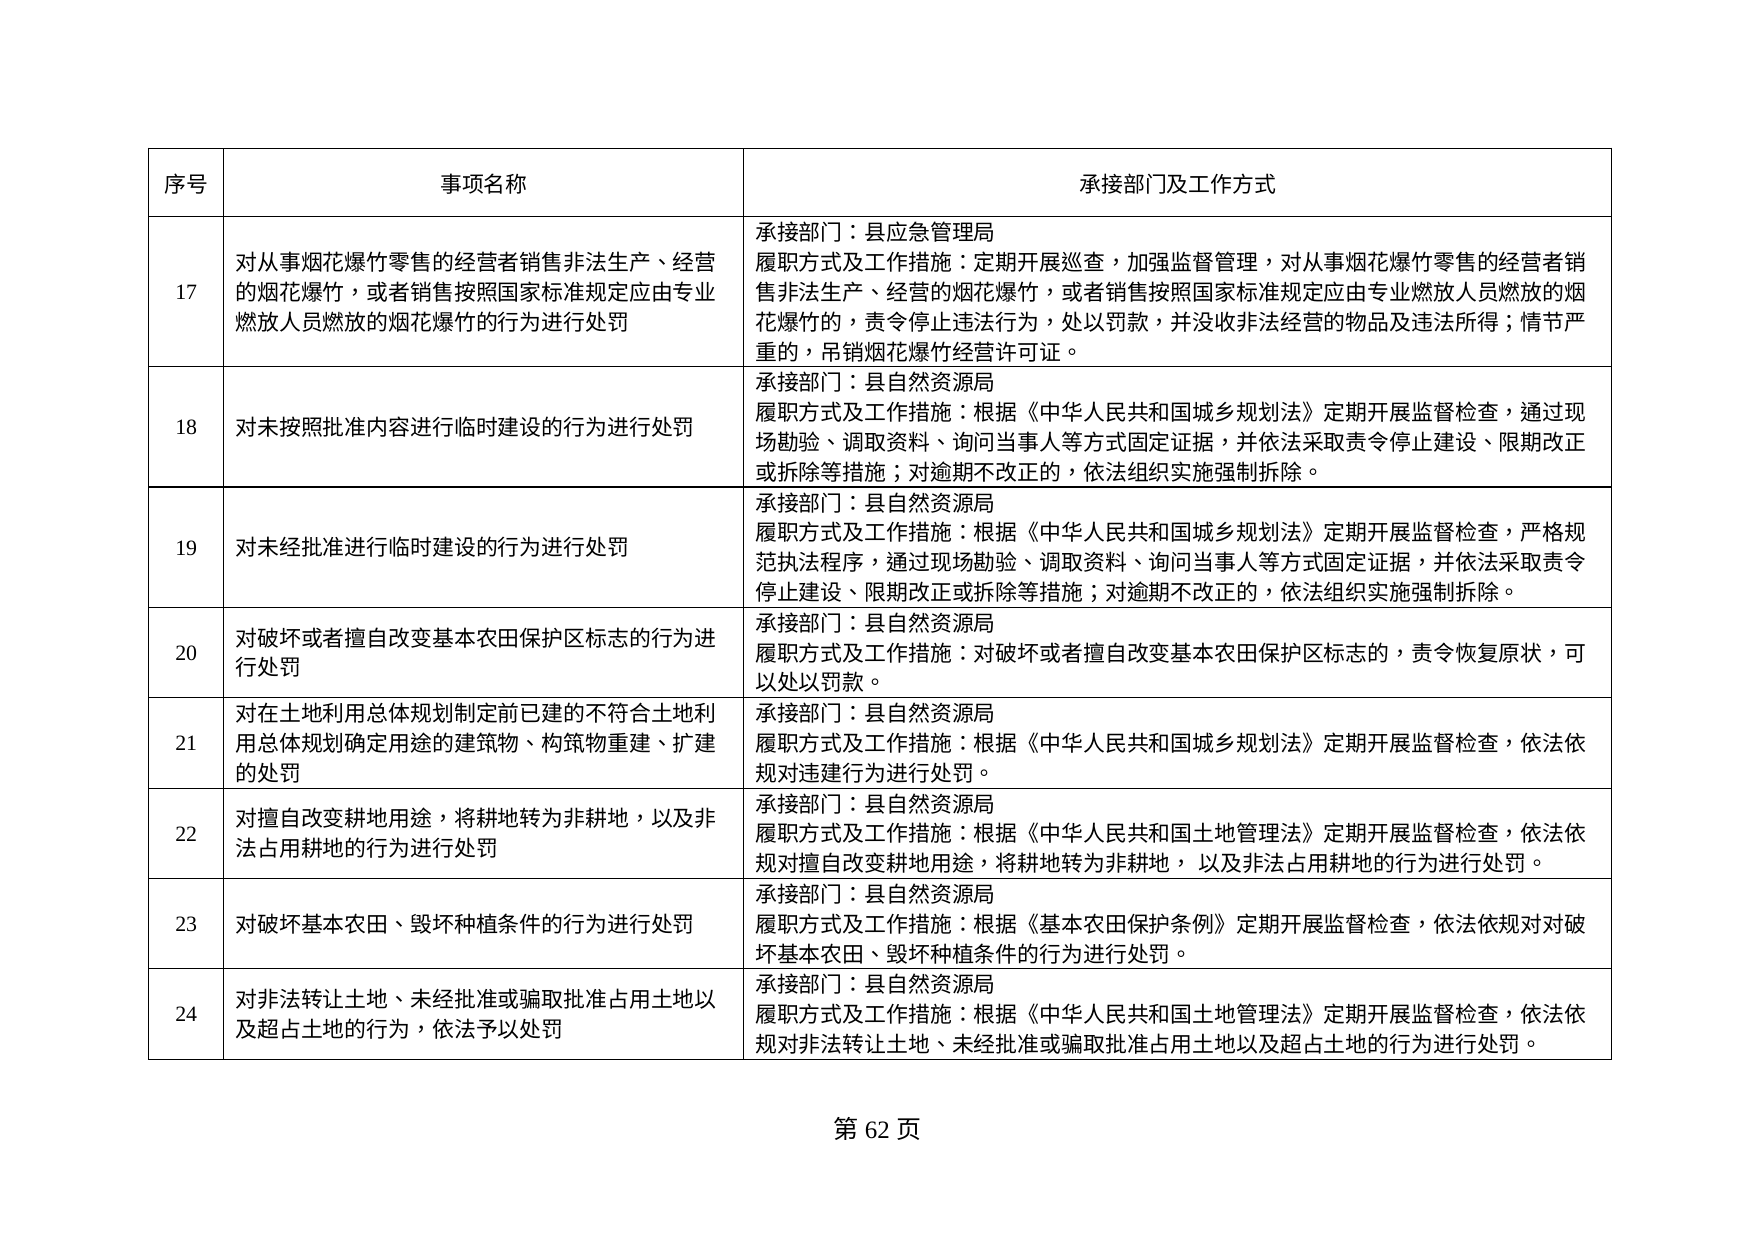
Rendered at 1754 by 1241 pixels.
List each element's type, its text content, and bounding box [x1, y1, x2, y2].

table_header 承接部门及工作方式 [744, 149, 1611, 216]
table_cell 对破坏基本农田、毁坏种植条件的行为进行处罚 [224, 879, 743, 968]
table_cell 对非法转让土地、未经批准或骗取批准占用土地以及超占土地的行为，依法予以处罚 [224, 969, 743, 1059]
table_cell 20 [149, 608, 223, 697]
table_cell 承接部门：县自然资源局 履职方式及工作措施：根据《中华人民共和国土地管理法》定期开展监督检查，依法依规对擅自改变耕地用途，将耕地转为非耕地， 以及非法占用耕地的行为进行处罚。 [744, 789, 1611, 878]
table_cell 承接部门：县自然资源局 履职方式及工作措施：根据《中华人民共和国城乡规划法》定期开展监督检查，依法依规对违建行为进行处罚。 [744, 698, 1611, 787]
table_cell 19 [149, 488, 223, 607]
table_cell 21 [149, 698, 223, 787]
table_cell 23 [149, 879, 223, 968]
table_cell 对未按照批准内容进行临时建设的行为进行处罚 [224, 367, 743, 486]
table_cell 承接部门：县自然资源局 履职方式及工作措施：根据《中华人民共和国城乡规划法》定期开展监督检查，通过现场勘验、调取资料、询问当事人等方式固定证据，并依法采取责令停止建设、限期改正或拆除等措施；对逾期不改正的，依法组织实施强制拆除。 [744, 367, 1611, 486]
table_cell 承接部门：县应急管理局 履职方式及工作措施：定期开展巡查，加强监督管理，对从事烟花爆竹零售的经营者销售非法生产、经营的烟花爆竹，或者销售按照国家标准规定应由专业燃放人员燃放的烟花爆竹的，责令停止违法行为，处以罚款，并没收非法经营的物品及违法所得；情节严重的，吊销烟花爆竹经营许可证。 [744, 217, 1611, 366]
table_cell 对擅自改变耕地用途，将耕地转为非耕地，以及非法占用耕地的行为进行处罚 [224, 789, 743, 878]
table_cell 18 [149, 367, 223, 486]
table_header 序号 [149, 149, 223, 216]
table_cell 24 [149, 969, 223, 1059]
table_cell 22 [149, 789, 223, 878]
table_cell 对在土地利用总体规划制定前已建的不符合土地利用总体规划确定用途的建筑物、构筑物重建、扩建的处罚 [224, 698, 743, 787]
table_cell 对破坏或者擅自改变基本农田保护区标志的行为进行处罚 [224, 608, 743, 697]
table_cell 17 [149, 217, 223, 366]
table_cell 对未经批准进行临时建设的行为进行处罚 [224, 488, 743, 607]
table_header 事项名称 [224, 149, 743, 216]
table_cell 承接部门：县自然资源局 履职方式及工作措施：对破坏或者擅自改变基本农田保护区标志的，责令恢复原状，可以处以罚款。 [744, 608, 1611, 697]
table_cell 承接部门：县自然资源局 履职方式及工作措施：根据《中华人民共和国城乡规划法》定期开展监督检查，严格规范执法程序，通过现场勘验、调取资料、询问当事人等方式固定证据，并依法采取责令停止建设、限期改正或拆除等措施；对逾期不改正的，依法组织实施强制拆除。 [744, 488, 1611, 607]
table_cell 承接部门：县自然资源局 履职方式及工作措施：根据《基本农田保护条例》定期开展监督检查，依法依规对对破坏基本农田、毁坏种植条件的行为进行处罚。 [744, 879, 1611, 968]
table_cell 承接部门：县自然资源局 履职方式及工作措施：根据《中华人民共和国土地管理法》定期开展监督检查，依法依规对非法转让土地、未经批准或骗取批准占用土地以及超占土地的行为进行处罚。 [744, 969, 1611, 1059]
table_cell 对从事烟花爆竹零售的经营者销售非法生产、经营的烟花爆竹，或者销售按照国家标准规定应由专业燃放人员燃放的烟花爆竹的行为进行处罚 [224, 217, 743, 366]
